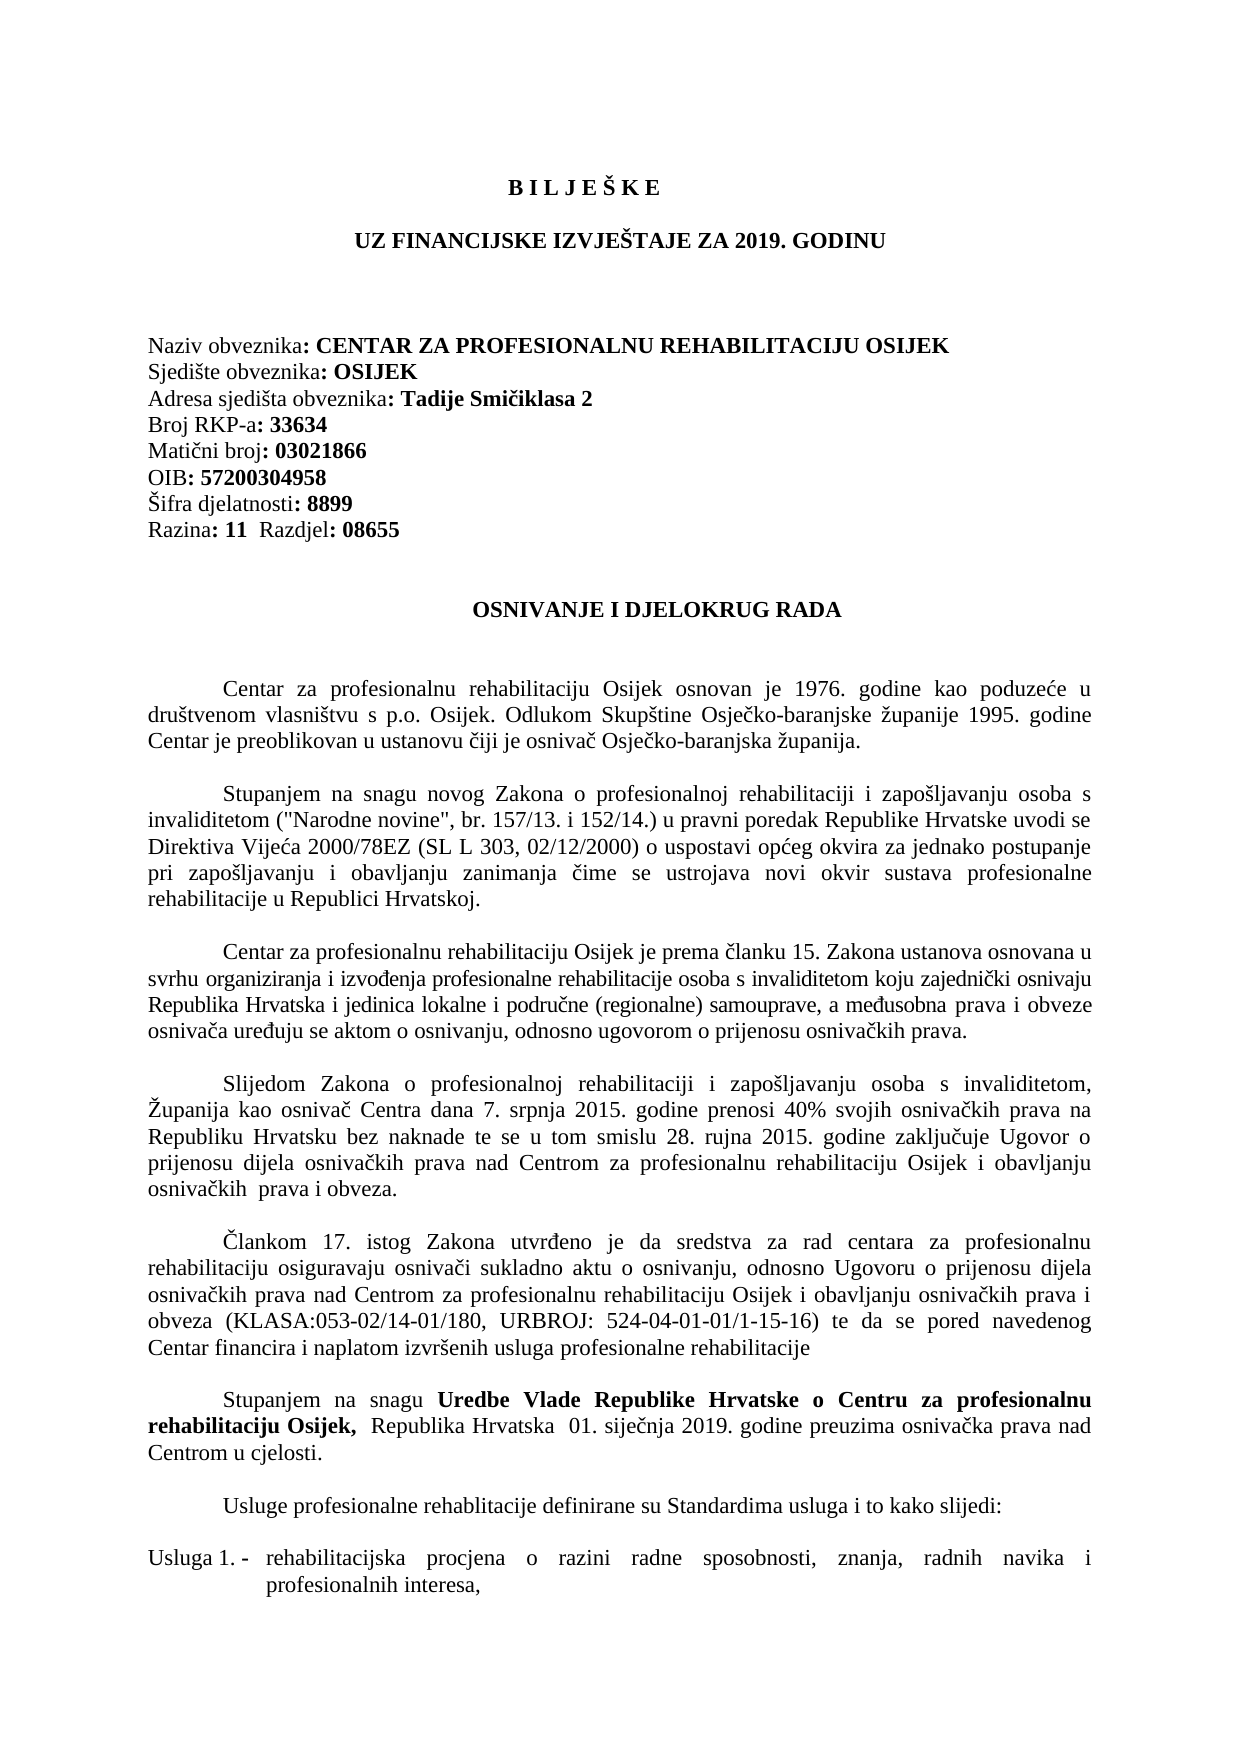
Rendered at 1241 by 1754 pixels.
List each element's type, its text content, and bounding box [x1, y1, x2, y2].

text Matični broj: 03021866 [148, 437, 1093, 464]
text Slijedom Zakona o profesionalnoj rehabilitaciji i zapošljavanju osoba s invaliditetom, Županija kao osnivač Centra dana 7. srpnja 2015. godine prenosi 40% svojih osnivačkih prava na Republiku Hrvatsku bez naknade te se u tom smislu 28. rujna 2015. godine zaključuje Ugovor o prijenosu dijela osnivačkih prava nad Centrom za profesionalnu rehabilitaciju Osijek i obavljanju osnivačkih prava i obveza. [148, 1070, 1093, 1202]
text OSNIVANJE I DJELOKRUG RADA [148, 596, 1093, 622]
text OIB: 57200304958 [148, 464, 1093, 490]
text Šifra djelatnosti: 8899 [148, 490, 1093, 517]
text B I L J E Š K E [148, 174, 1093, 200]
text Sjedište obveznika: OSIJEK [148, 358, 1093, 385]
text Člankom 17. istog Zakona utvrđeno je da sredstva za rad centara za profesionalnu rehabilitaciju osiguravaju osnivači sukladno aktu o osnivanju, odnosno Ugovoru o prijenosu dijela osnivačkih prava nad Centrom za profesionalnu rehabilitaciju Osijek i obavljanju osnivačkih prava i obveza (KLASA:053-02/14-01/180, URBROJ: 524-04-01-01/1-15-16) te da se pored navedenog Centar financira i naplatom izvršenih usluga profesionalne rehabilitacije [148, 1228, 1093, 1360]
text Broj RKP-a: 33634 [148, 411, 1093, 437]
text Centar za profesionalnu rehabilitaciju Osijek je prema članku 15. Zakona ustanova osnovana u svrhu organiziranja i izvođenja profesionalne rehabilitacije osoba s invaliditetom koju zajednički osnivaju Republika Hrvatska i jedinica lokalne i područne (regionalne) samouprave, a međusobna prava i obveze osnivača uređuju se aktom o osnivanju, odnosno ugovorom o prijenosu osnivačkih prava. [148, 938, 1093, 1044]
text Adresa sjedišta obveznika: Tadije Smičiklasa 2 [148, 385, 1093, 411]
text Naziv obveznika: CENTAR ZA PROFESIONALNU REHABILITACIJU OSIJEK [148, 332, 1093, 358]
text Stupanjem na snagu novog Zakona o profesionalnoj rehabilitaciji i zapošljavanju osoba s invaliditetom ("Narodne novine", br. 157/13. i 152/14.) u pravni poredak Republike Hrvatske uvodi se Direktiva Vijeća 2000/78EZ (SL L 303, 02/12/2000) o uspostavi općeg okvira za jednako postupanje pri zapošljavanju i obavljanju zanimanja čime se ustrojava novi okvir sustava profesionalne rehabilitacije u Republici Hrvatskoj. [148, 780, 1093, 912]
text Razina: 11 Razdjel: 08655 [148, 517, 1093, 543]
text Centar za profesionalnu rehabilitaciju Osijek osnovan je 1976. godine kao poduzeće u društvenom vlasništvu s p.o. Osijek. Odlukom Skupštine Osječko-baranjske županije 1995. godine Centar je preoblikovan u ustanovu čiji je osnivač Osječko-baranjska županija. [148, 675, 1093, 754]
text Stupanjem na snagu Uredbe Vlade Republike Hrvatske o Centru za profesionalnu rehabilitaciju Osijek, Republika Hrvatska 01. siječnja 2019. godine preuzima osnivačka prava nad Centrom u cjelosti. [148, 1386, 1093, 1465]
text Usluga 1. - rehabilitacijska procjena o razini radne sposobnosti, znanja, radnih navika i profesionalnih interesa, [148, 1544, 1093, 1597]
text UZ FINANCIJSKE IZVJEŠTAJE ZA 2019. GODINU [148, 227, 1093, 253]
text Usluge profesionalne rehablitacije definirane su Standardima usluga i to kako slijedi: [148, 1492, 1093, 1518]
